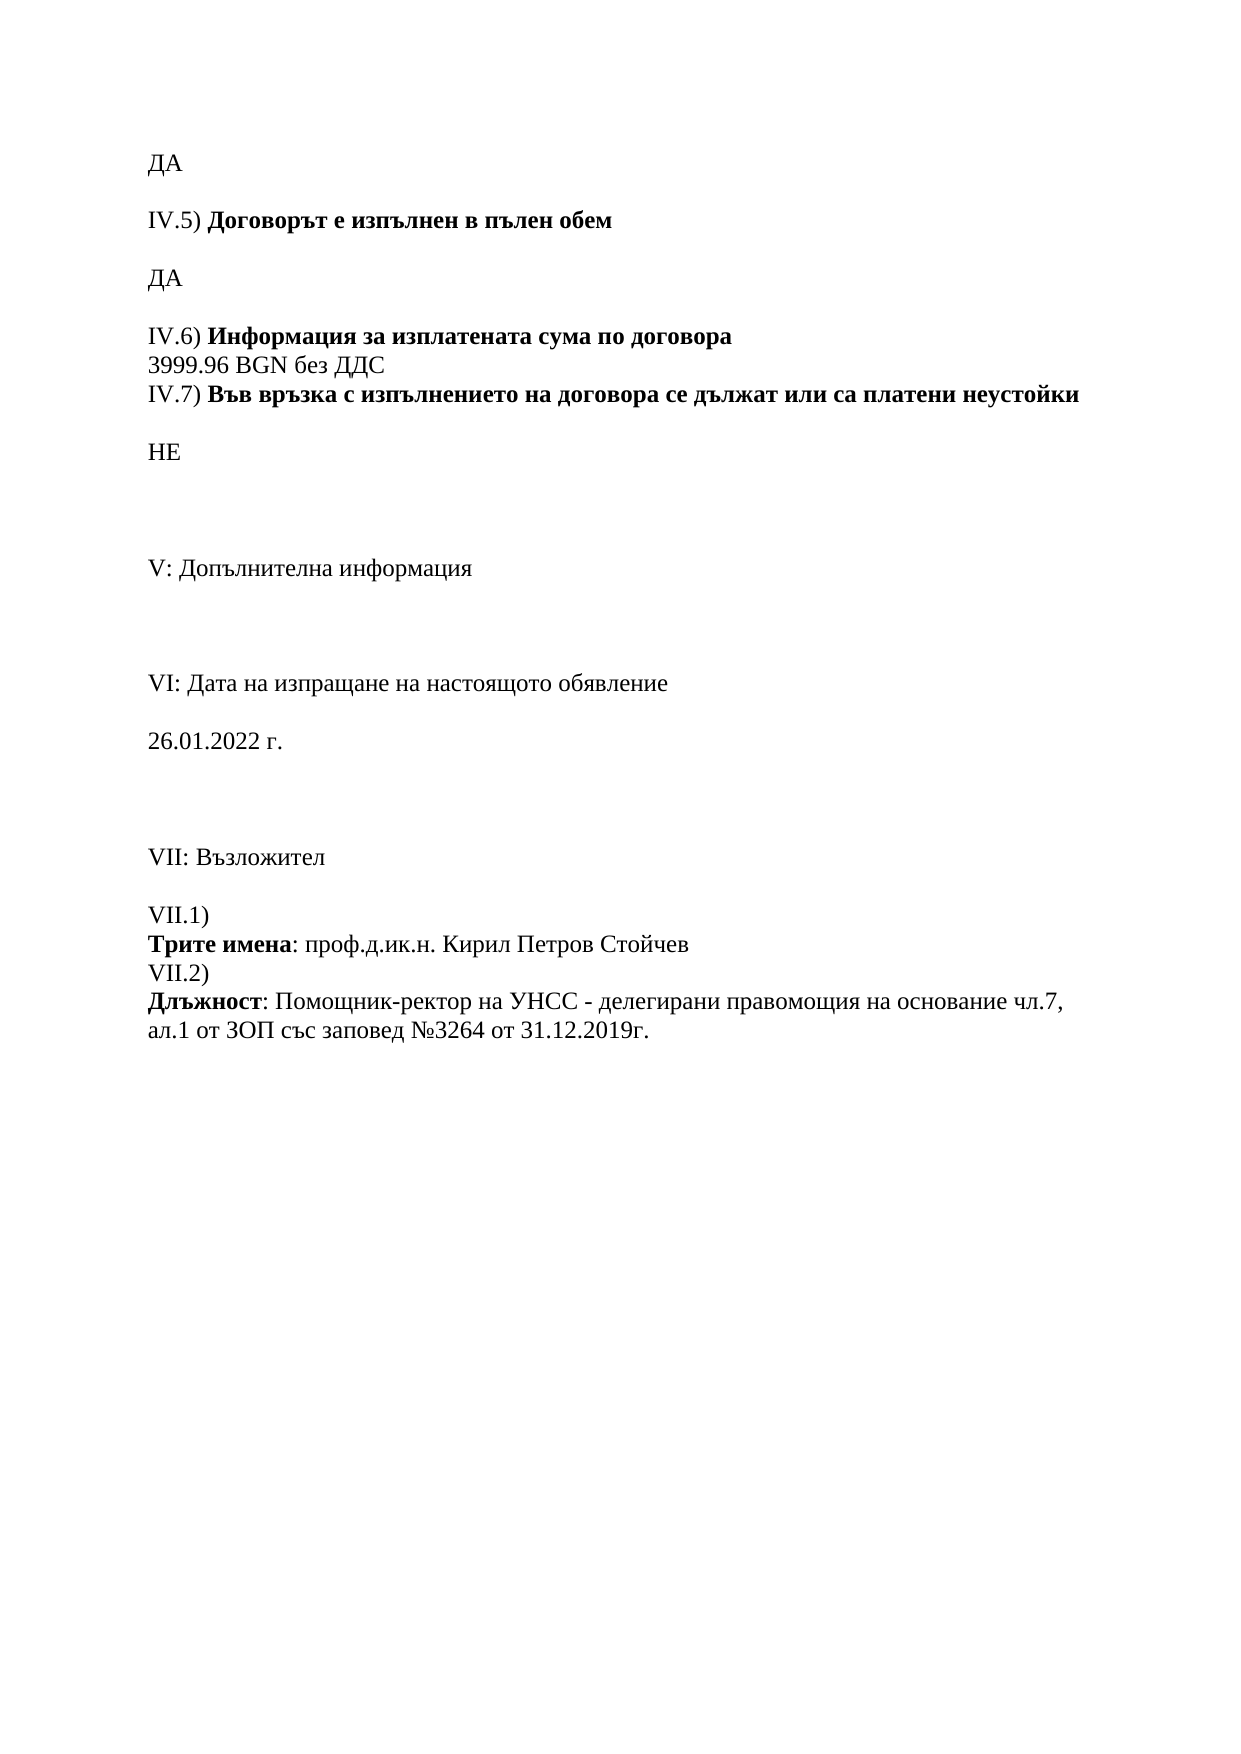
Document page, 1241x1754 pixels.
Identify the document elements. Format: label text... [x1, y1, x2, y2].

text 3999.96 BGN без ДДС [148, 350, 1093, 379]
text ДА [148, 263, 1093, 292]
text НЕ [148, 437, 1093, 466]
text 26.01.2022 г. [148, 726, 1093, 755]
text ІV.5) Договорът е изпълнен в пълен обем [148, 206, 1093, 234]
text Длъжност: Помощник-ректор на УНСС - делегирани правомощия на основание чл.7, ал.1 от ЗОП със заповед №3264 от 31.12.2019г. [148, 986, 1093, 1044]
text ІV.6) Информация за изплатената сума по договора [148, 321, 1093, 350]
text ІV.7) Във връзка с изпълнението на договора се дължат или са платени неустойки [148, 379, 1093, 408]
text VII.2) [148, 958, 1093, 986]
text Трите имена: проф.д.ик.н. Кирил Петров Стойчев [148, 929, 1093, 958]
text V: Допълнителна информация [148, 553, 1093, 581]
text VII: Възложител [148, 842, 1093, 871]
text ДА [148, 148, 1093, 176]
text VI: Дата на изпращане на настоящото обявление [148, 668, 1093, 697]
text VII.1) [148, 900, 1093, 929]
